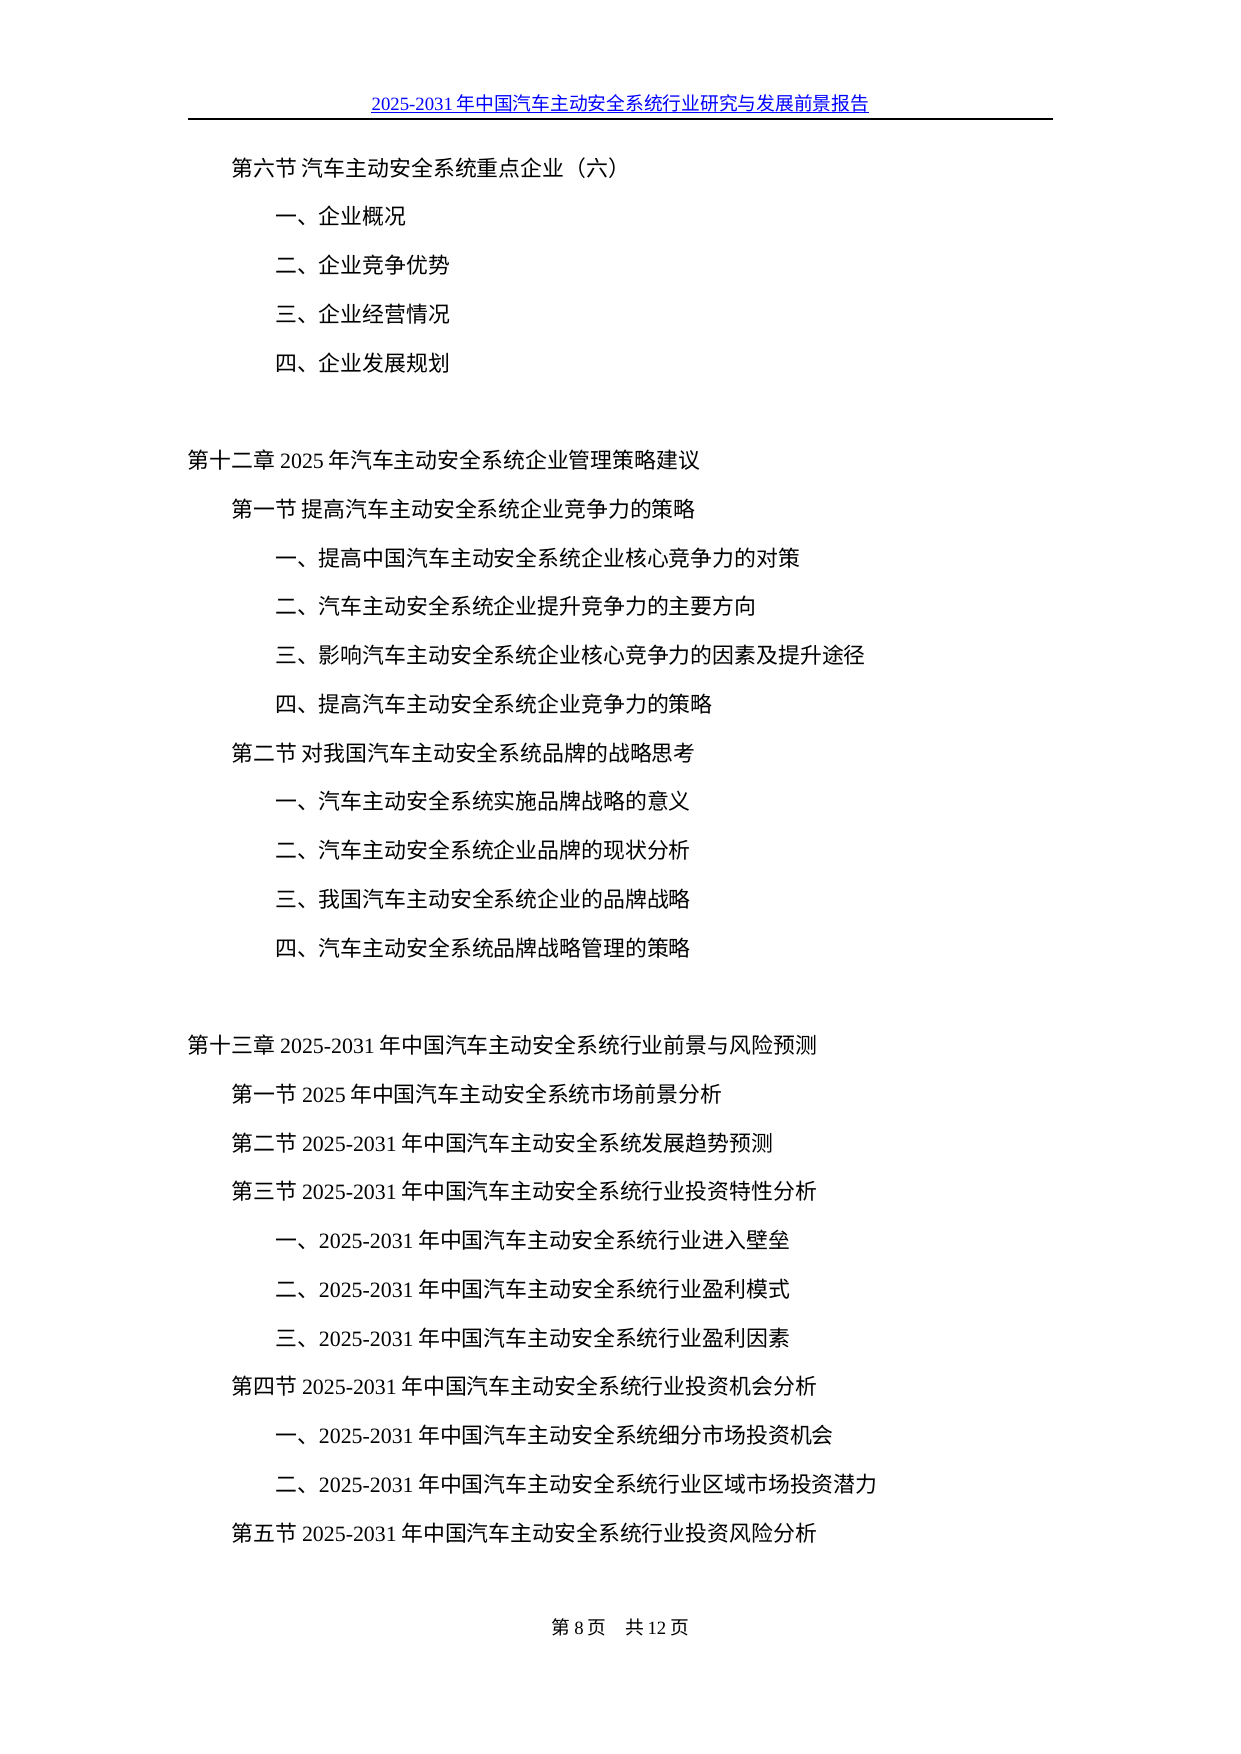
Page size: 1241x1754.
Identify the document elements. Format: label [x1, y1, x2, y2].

text [187, 150, 1053, 1548]
